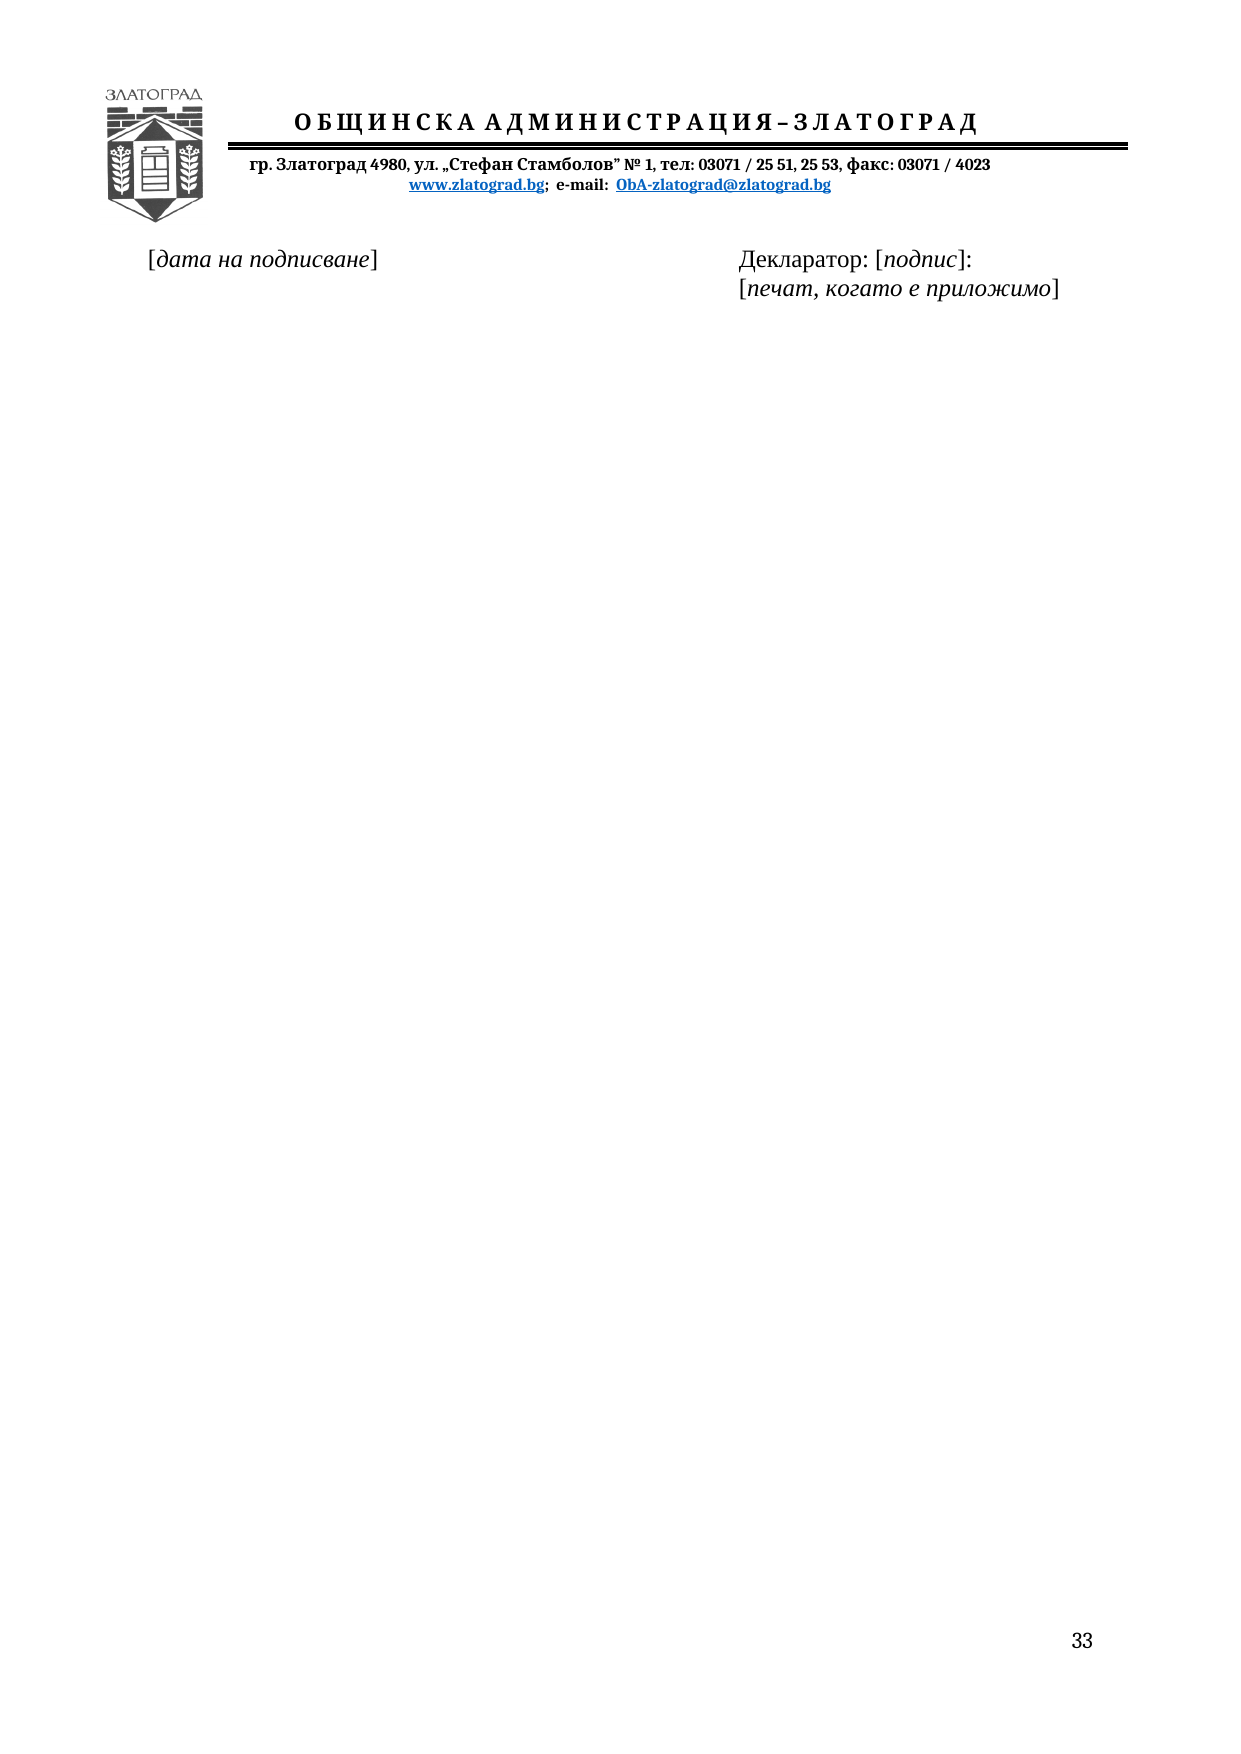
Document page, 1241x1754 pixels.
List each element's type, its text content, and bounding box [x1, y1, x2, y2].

picture [100, 85, 208, 225]
text [дата на подписване] Декларатор: [подпис]: [печат, когато е приложимо] [148, 244, 1093, 302]
